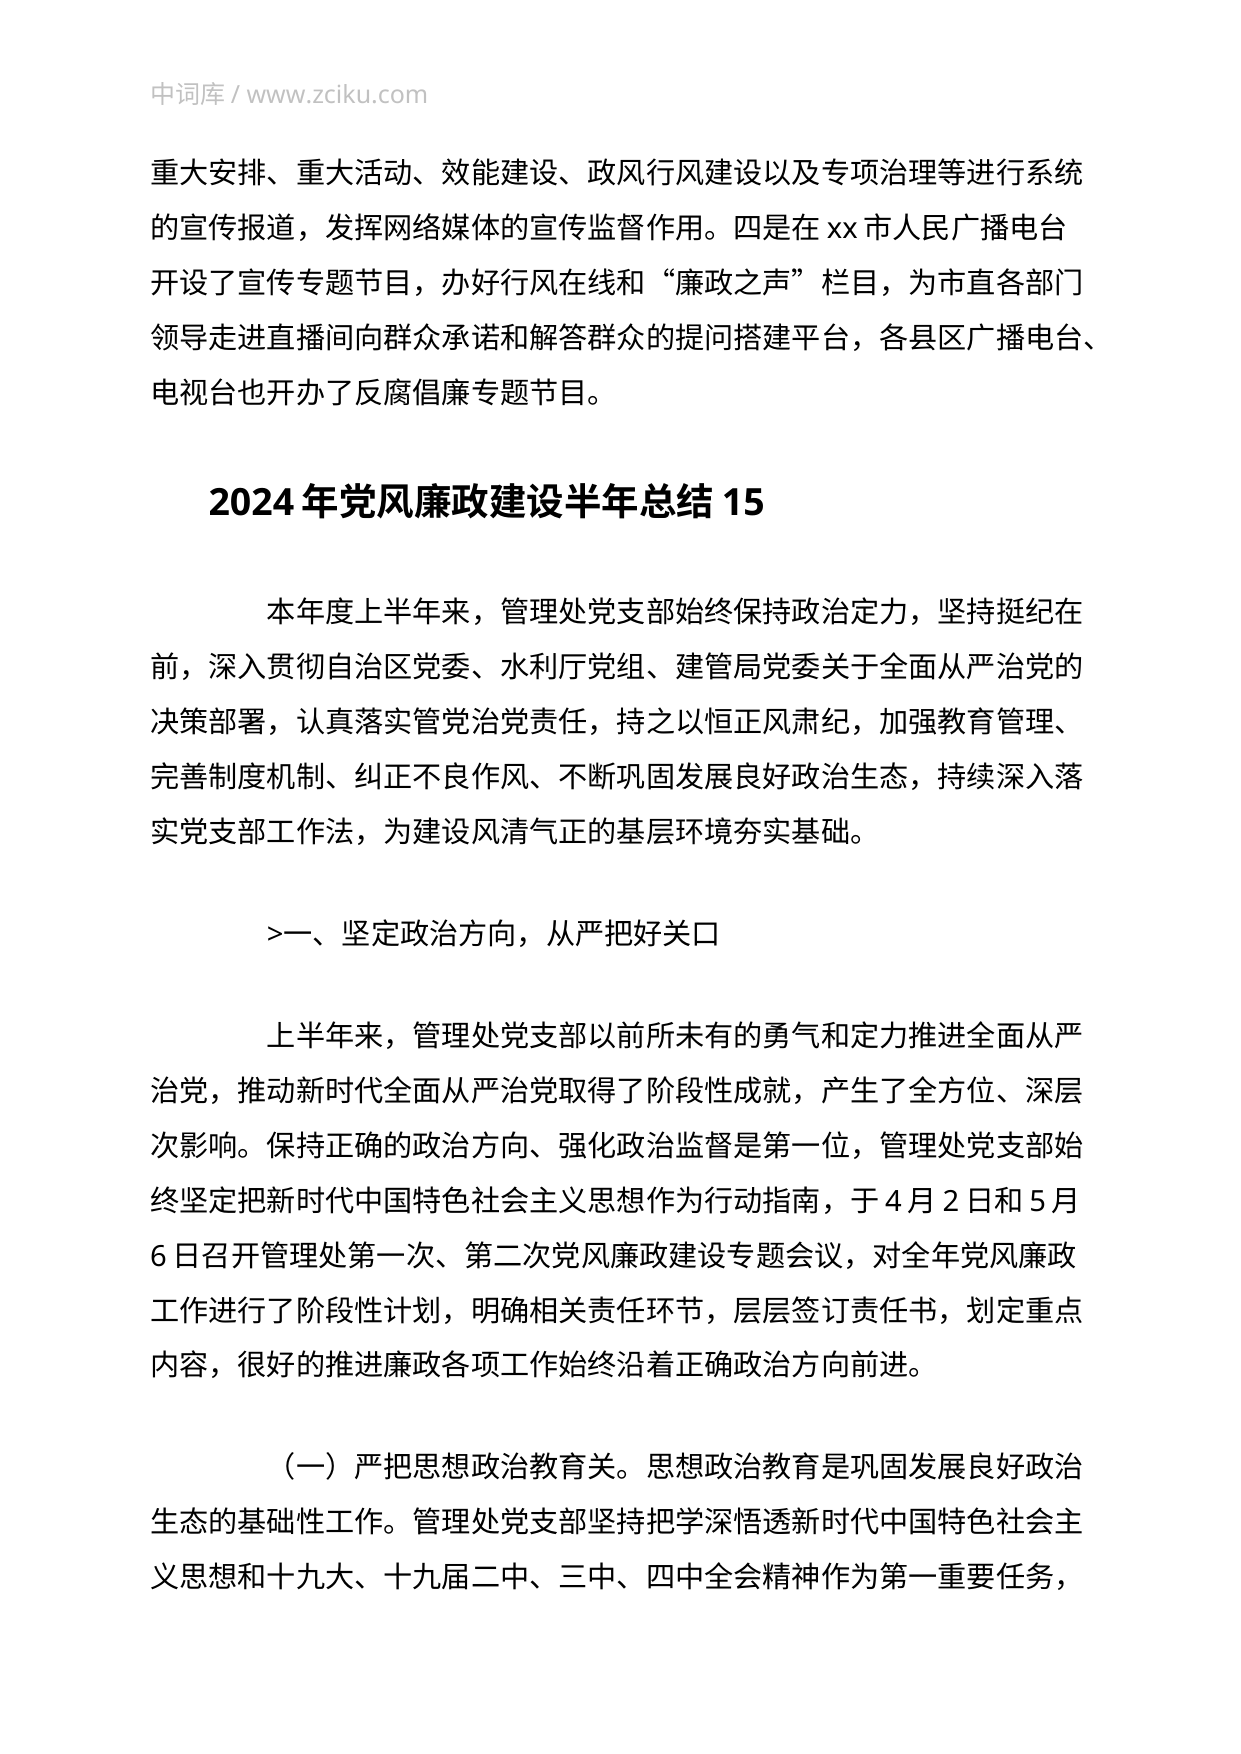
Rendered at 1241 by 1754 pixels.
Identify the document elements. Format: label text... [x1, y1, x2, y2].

text >一、坚定政治方向，从严把好关口 [150, 910, 1090, 953]
text 上半年来，管理处党支部以前所未有的勇气和定力推进全面从严治党，推动新时代全面从严治党取得了阶段性成就，产生了全方位、深层次影响。保持正确的政治方向、强化政治监督是第一位，管理处党支部始终坚定把新时代中国特色社会主义思想作为行动指南，于4月2日和5月6日召开管理处第一次、第二次党风廉政建设专题会议，对全年党风廉政工作进行了阶段性计划，明确相关责任环节，层层签订责任书，划定重点内容，很好的推进廉政各项工作始终沿着正确政治方向前进。 [150, 1012, 1090, 1384]
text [150, 150, 1090, 412]
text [150, 1444, 1090, 1596]
text 本年度上半年来，管理处党支部始终保持政治定力，坚持挺纪在前，深入贯彻自治区党委、水利厅党组、建管局党委关于全面从严治党的决策部署，认真落实管党治党责任，持之以恒正风肃纪，加强教育管理、完善制度机制、纠正不良作风、不断巩固发展良好政治生态，持续深入落实党支部工作法，为建设风清气正的基层环境夯实基础。 [150, 589, 1090, 851]
text 2024年党风廉政建设半年总结15 [150, 471, 1090, 526]
